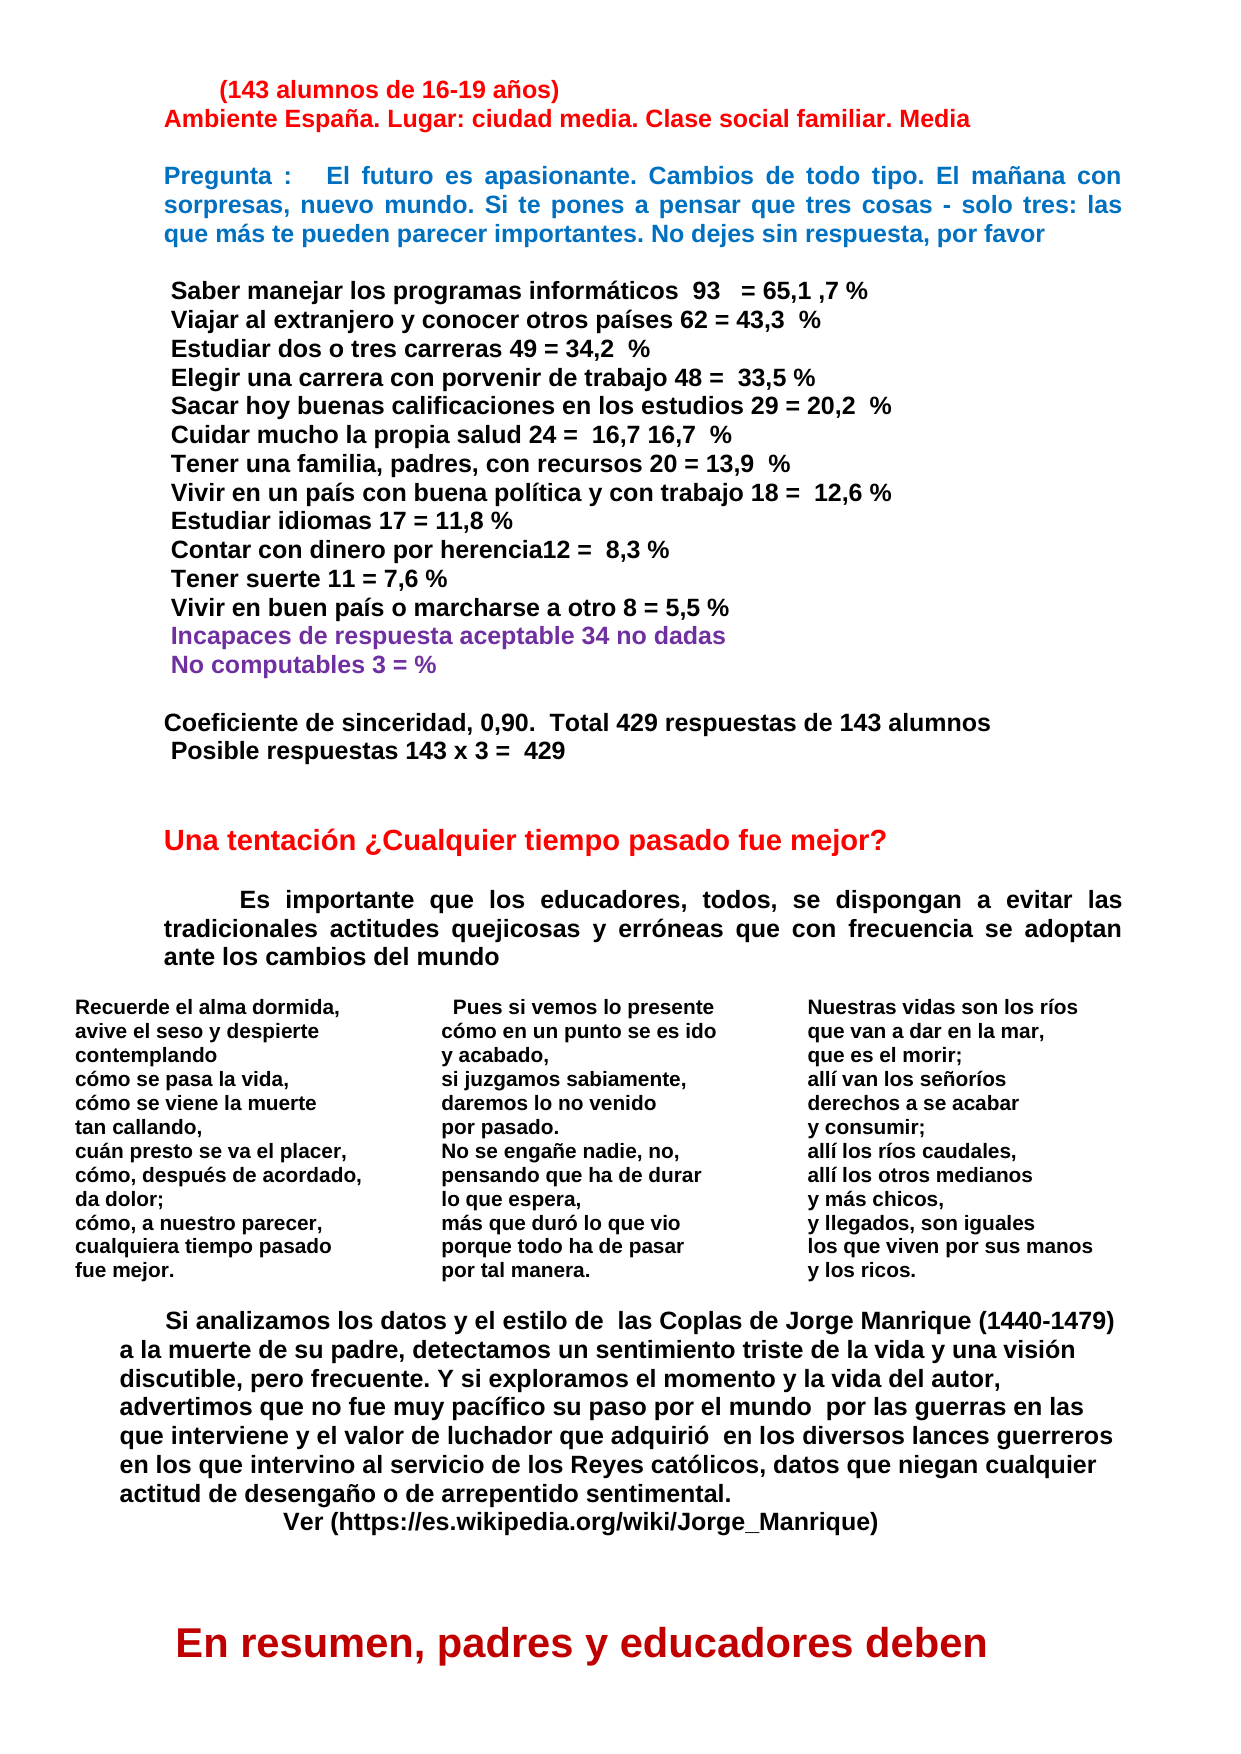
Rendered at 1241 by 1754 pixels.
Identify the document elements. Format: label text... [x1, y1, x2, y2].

text los que viven por sus manos [807, 1234, 1165, 1258]
text y más chicos, [807, 1186, 1165, 1210]
text que van a dar en la mar, [807, 1019, 1165, 1043]
text cómo se pasa la vida, [75, 1067, 432, 1091]
text No computables 3 = % [164, 650, 1123, 679]
text Saber manejar los programas informáticos 93 = 65,1 ,7 % [164, 276, 1123, 305]
text y acabado, [441, 1043, 799, 1067]
text allí los otros medianos [807, 1162, 1165, 1186]
text da dolor; [75, 1186, 432, 1210]
text por pasado. [441, 1114, 799, 1138]
text Ambiente España. Lugar: ciudad media. Clase social familiar. Media [164, 104, 1123, 132]
text allí van los señoríos [807, 1067, 1165, 1091]
text y los ricos. [807, 1258, 1165, 1282]
text contemplando [75, 1043, 432, 1067]
text cómo, después de acordado, [75, 1162, 432, 1186]
text Viajar al extranjero y conocer otros países 62 = 43,3 % [164, 305, 1123, 334]
text Si analizamos los datos y el estilo de las Coplas de Jorge Manrique (1440-1479) a la muerte de su padre, detectamos un sentimiento triste de la vida y una visión discutible, pero frecuente. Y si exploramos el momento y la vida del autor, advertimos que no fue muy pacífico su paso por el mundo por las guerras en las que interviene y el valor de luchador que adquirió en los diversos lances guerreros en los que intervino al servicio de los Reyes católicos, datos que niegan cualquier actitud de desengaño o de arrepentido sentimental. [75, 1306, 1123, 1507]
text Cuidar mucho la propia salud 24 = 16,7 16,7 % [164, 420, 1123, 449]
text (143 alumnos de 16-19 años) [164, 75, 1123, 104]
text y consumir; [807, 1114, 1165, 1138]
text cómo en un punto se es ido [441, 1019, 799, 1043]
text Posible respuestas 143 x 3 = 429 [164, 736, 1123, 765]
text que es el morir; [807, 1043, 1165, 1067]
text derechos a se acabar [807, 1091, 1165, 1114]
text por tal manera. [441, 1258, 799, 1282]
text Pues si vemos lo presente [441, 995, 799, 1019]
text Estudiar idiomas 17 = 11,8 % [164, 506, 1123, 535]
text daremos lo no venido [441, 1091, 799, 1114]
text cualquiera tiempo pasado [75, 1234, 432, 1258]
text Es importante que los educadores, todos, se dispongan a evitar las tradicionales actitudes quejicosas y erróneas que con frecuencia se adoptan ante los cambios del mundo [164, 885, 1123, 971]
text Pregunta : El futuro es apasionante. Cambios de todo tipo. El mañana con sorpresas, nuevo mundo. Si te pones a pensar que tres cosas - solo tres: las que más te pueden parecer importantes. No dejes sin respuesta, por favor [164, 161, 1123, 247]
text Vivir en buen país o marcharse a otro 8 = 5,5 % [164, 592, 1123, 621]
text Tener una familia, padres, con recursos 20 = 13,9 % [164, 449, 1123, 477]
text Incapaces de respuesta aceptable 34 no dadas [164, 621, 1123, 650]
text tan callando, [75, 1114, 432, 1138]
text Ver (https://es.wikipedia.org/wiki/Jorge_Manrique) [75, 1507, 1165, 1536]
text Una tentación ¿Cualquier tiempo pasado fue mejor? [164, 822, 1123, 856]
text Recuerde el alma dormida, [75, 995, 432, 1019]
text avive el seso y despierte [75, 1019, 432, 1043]
text Vivir en un país con buena política y con trabajo 18 = 12,6 % [164, 477, 1123, 506]
text porque todo ha de pasar [441, 1234, 799, 1258]
text Contar con dinero por herencia12 = 8,3 % [164, 535, 1123, 564]
text cómo se viene la muerte [75, 1091, 437, 1114]
text Coeficiente de sinceridad, 0,90. Total 429 respuestas de 143 alumnos [164, 707, 1123, 736]
text En resumen, padres y educadores deben [164, 1619, 1123, 1667]
text pensando que ha de durar [441, 1162, 799, 1186]
text Nuestras vidas son los ríos [807, 995, 1165, 1019]
text allí los ríos caudales, [807, 1138, 1165, 1162]
text Elegir una carrera con porvenir de trabajo 48 = 33,5 % [164, 362, 1123, 391]
text Tener suerte 11 = 7,6 % [164, 564, 1123, 592]
text más que duró lo que vio [441, 1210, 799, 1234]
text No se engañe nadie, no, [441, 1138, 799, 1162]
text cómo, a nuestro parecer, [75, 1210, 432, 1234]
text lo que espera, [441, 1186, 799, 1210]
text cuán presto se va el placer, [75, 1138, 432, 1162]
text Sacar hoy buenas calificaciones en los estudios 29 = 20,2 % [164, 391, 1123, 420]
text Estudiar dos o tres carreras 49 = 34,2 % [164, 334, 1123, 362]
text si juzgamos sabiamente, [441, 1067, 799, 1091]
text fue mejor. [75, 1258, 432, 1282]
text y llegados, son iguales [807, 1210, 1165, 1234]
